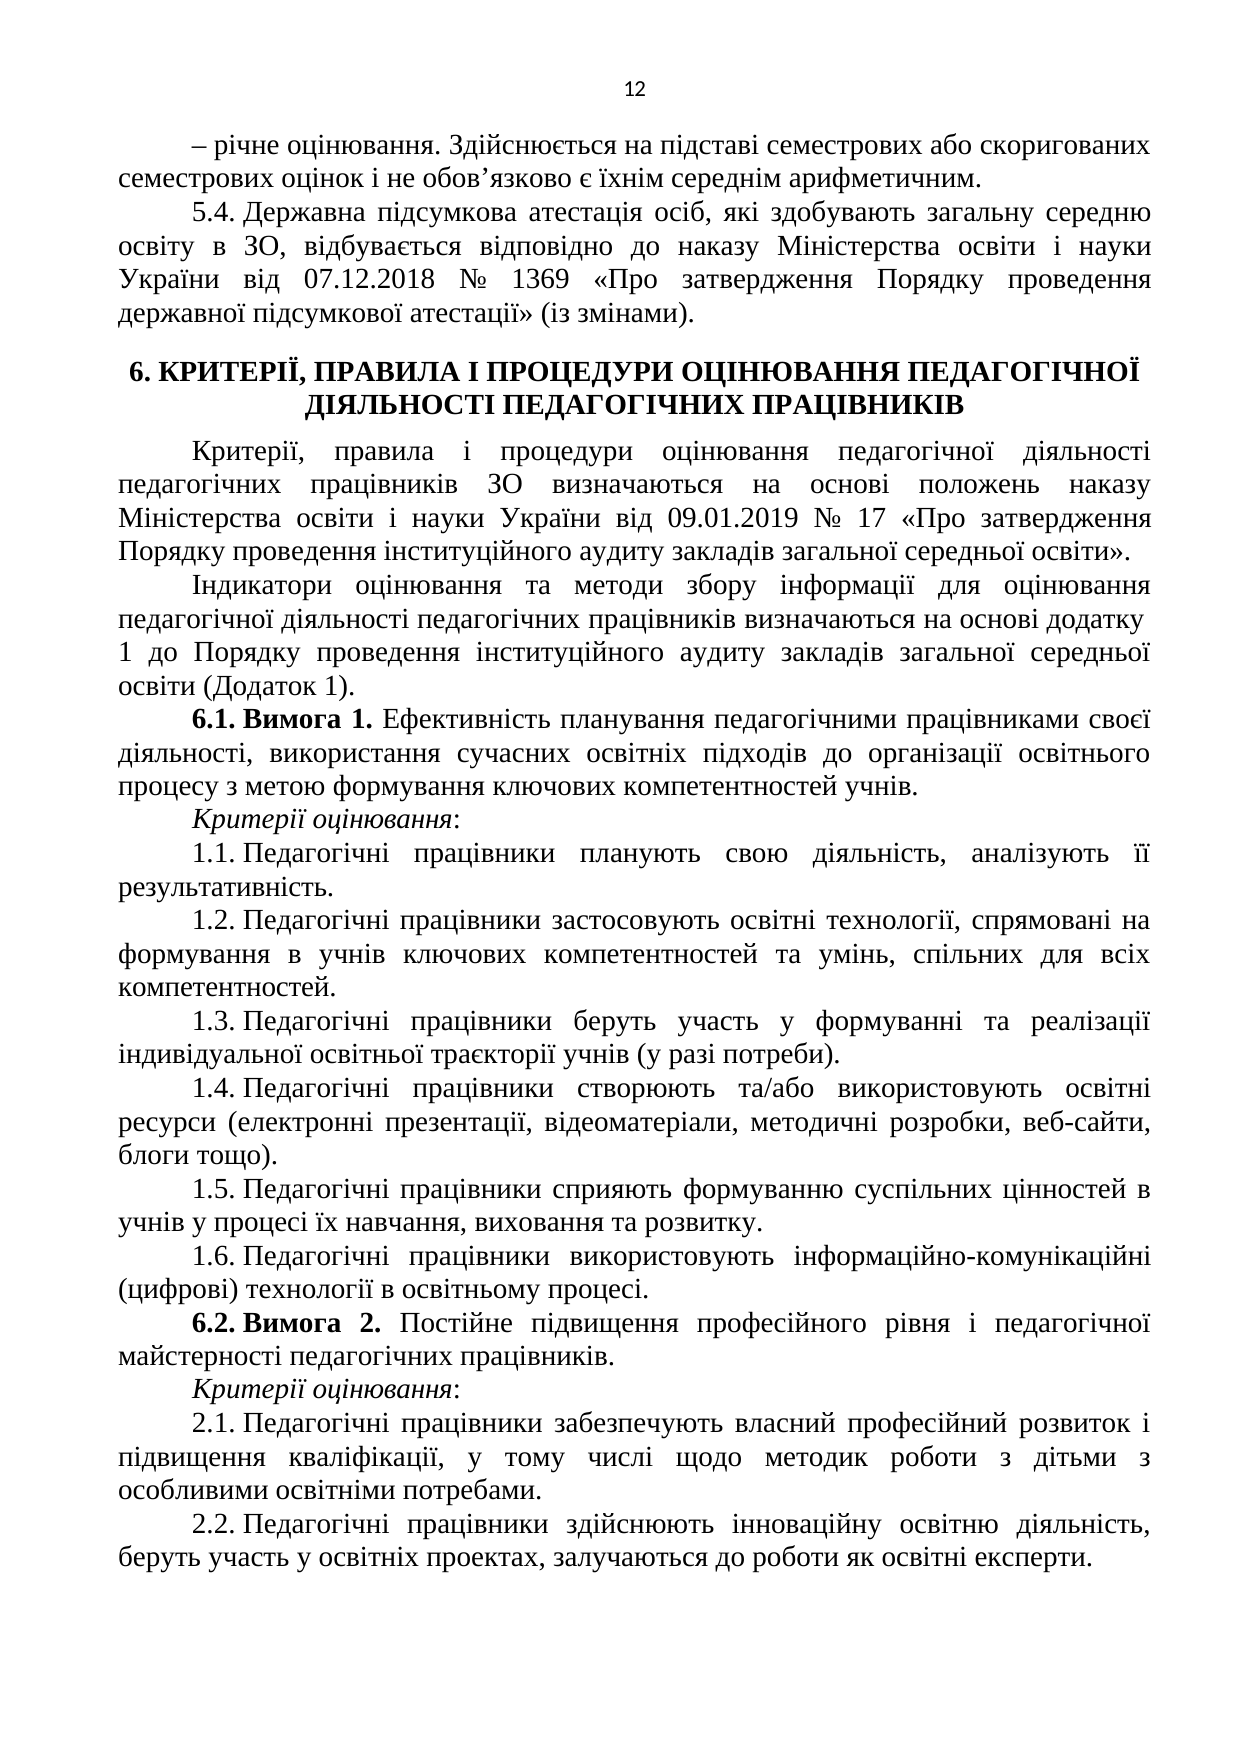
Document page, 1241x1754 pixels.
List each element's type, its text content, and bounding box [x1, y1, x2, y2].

list річне оцінювання. Здійснюється на підставі семестрових або скоригованих семестрових оцінок і не обов’язково є їхнім середнім арифметичним. [118, 127, 1151, 194]
list Вимога 1. Ефективність планування педагогічними працівниками своєї діяльності, використання сучасних освітніх підходів до організації освітнього процесу з метою формування ключових компетентностей учнів. [118, 701, 1151, 802]
list Педагогічні працівники створюють та/або використовують освітні ресурси (електронні презентації, відеоматеріали, методичні розробки, веб-сайти, блоги тощо). [118, 1070, 1152, 1171]
list Педагогічні працівники здійснюють інноваційну освітню діяльність, беруть участь у освітніх проектах, залучаються до роботи як освітні експерти. [118, 1506, 1152, 1573]
list Педагогічні працівники забезпечують власний професійний розвиток і підвищення кваліфікації, у тому числі щодо методик роботи з дітьми з особливими освітніми потребами. [118, 1405, 1151, 1506]
text Критерії, правила і процедури оцінювання педагогічної діяльності педагогічних працівників ЗО визначаються на основі положень наказу Міністерства освіти і науки України від 09.01.2019 № 17 «Про затвердження Порядку проведення інституційного аудиту закладів загальної середньої освіти». [118, 433, 1152, 567]
list Педагогічні працівники сприяють формуванню суспільних цінностей в учнів у процесі їх навчання, виховання та розвитку. [118, 1171, 1152, 1238]
list Вимога 2. Постійне підвищення професійного рівня і педагогічної майстерності педагогічних працівників. [118, 1305, 1151, 1372]
list Педагогічні працівники планують свою діяльність, аналізують її результативність. [118, 835, 1151, 902]
list Педагогічні працівники використовують інформаційно-комунікаційні (цифрові) технології в освітньому процесі. [118, 1238, 1152, 1305]
text Критерії оцінювання: [192, 802, 1166, 835]
list Державна підсумкова атестація осіб, які здобувають загальну середню освіту в ЗО, відбувається відповідно до наказу Міністерства освіти і науки України від 07.12.2018 № 1369 «Про затвердження Порядку проведення державної підсумкової атестації» (із змінами). [118, 194, 1152, 328]
text Індикатори оцінювання та методи збору інформації для оцінювання педагогічної діяльності педагогічних працівників визначаються на основі додатку [118, 567, 1152, 634]
list до Порядку проведення інституційного аудиту закладів загальної середньої освіти (Додаток 1). [118, 634, 1151, 701]
list КРИТЕРІЇ, ПРАВИЛА І ПРОЦЕДУРИ ОЦІНЮВАННЯ ПЕДАГОГІЧНОЇ ДІЯЛЬНОСТІ ПЕДАГОГІЧНИХ ПРАЦІВНИКІВ [129, 354, 1140, 421]
list Педагогічні працівники застосовують освітні технології, спрямовані на формування в учнів ключових компетентностей та умінь, спільних для всіх компетентностей. [118, 902, 1151, 1003]
list Педагогічні працівники беруть участь у формуванні та реалізації індивідуальної освітньої траєкторії учнів (у разі потреби). [118, 1003, 1151, 1070]
text Критерії оцінювання: [192, 1372, 1166, 1405]
